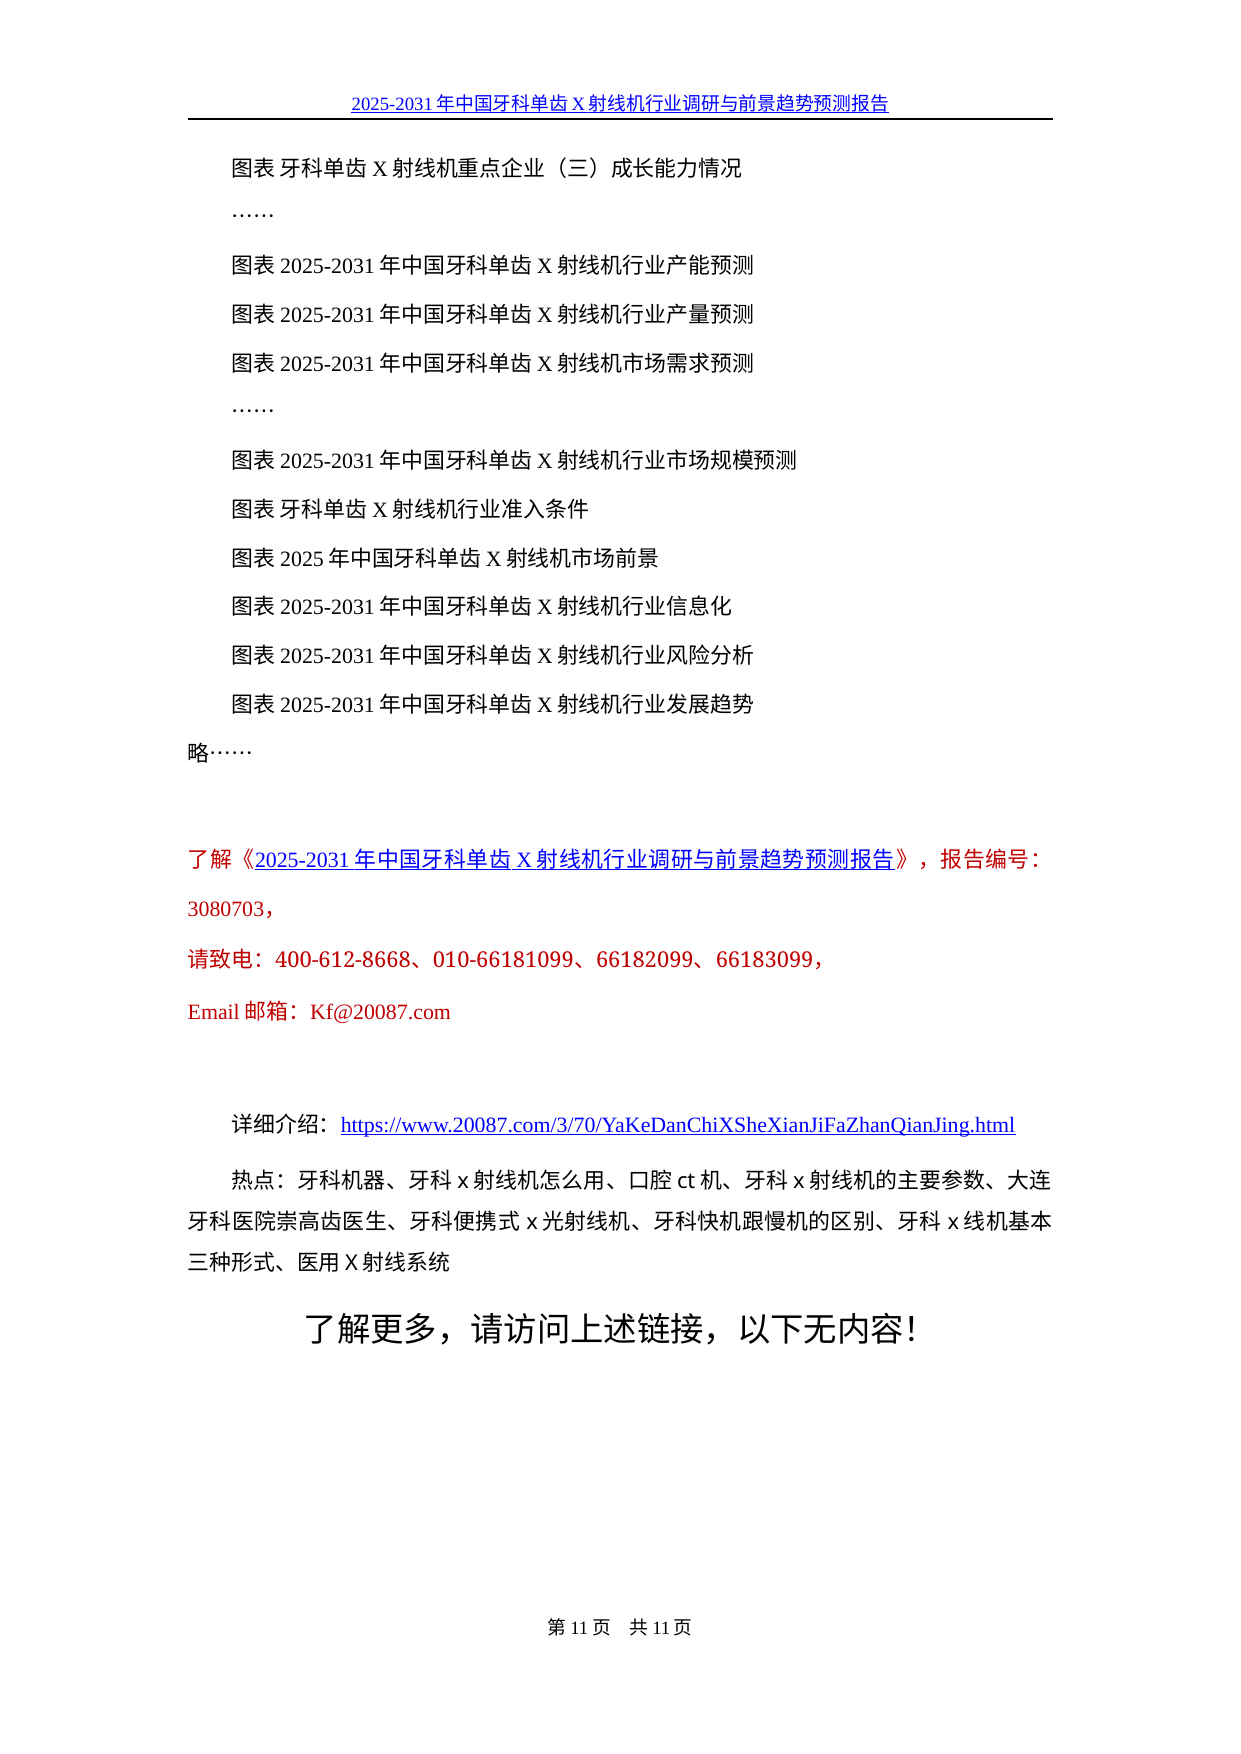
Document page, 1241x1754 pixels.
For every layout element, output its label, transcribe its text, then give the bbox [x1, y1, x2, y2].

text 了解《2025-2031年中国牙科单齿X射线机行业调研与前景趋势预测报告》，报告编号：3080703， [187, 842, 1053, 923]
text 热点：牙科机器、牙科x射线机怎么用、口腔ct机、牙科x射线机的主要参数、大连牙科医院崇高齿医生、牙科便携式x光射线机、牙科快机跟慢机的区别、牙科x线机基本三种形式、医用X射线系统 [187, 1163, 1053, 1277]
text 请致电：400-612-8668、010-66181099、66182099、66183099， [187, 942, 1053, 974]
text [187, 150, 1053, 768]
text 详细介绍：https://www.20087.com/3/70/YaKeDanChiXSheXianJiFaZhanQianJing.html [187, 1106, 1053, 1139]
text Email邮箱：Kf@20087.com [187, 993, 1053, 1026]
title 了解更多，请访问上述链接，以下无内容！ [187, 1294, 1053, 1359]
